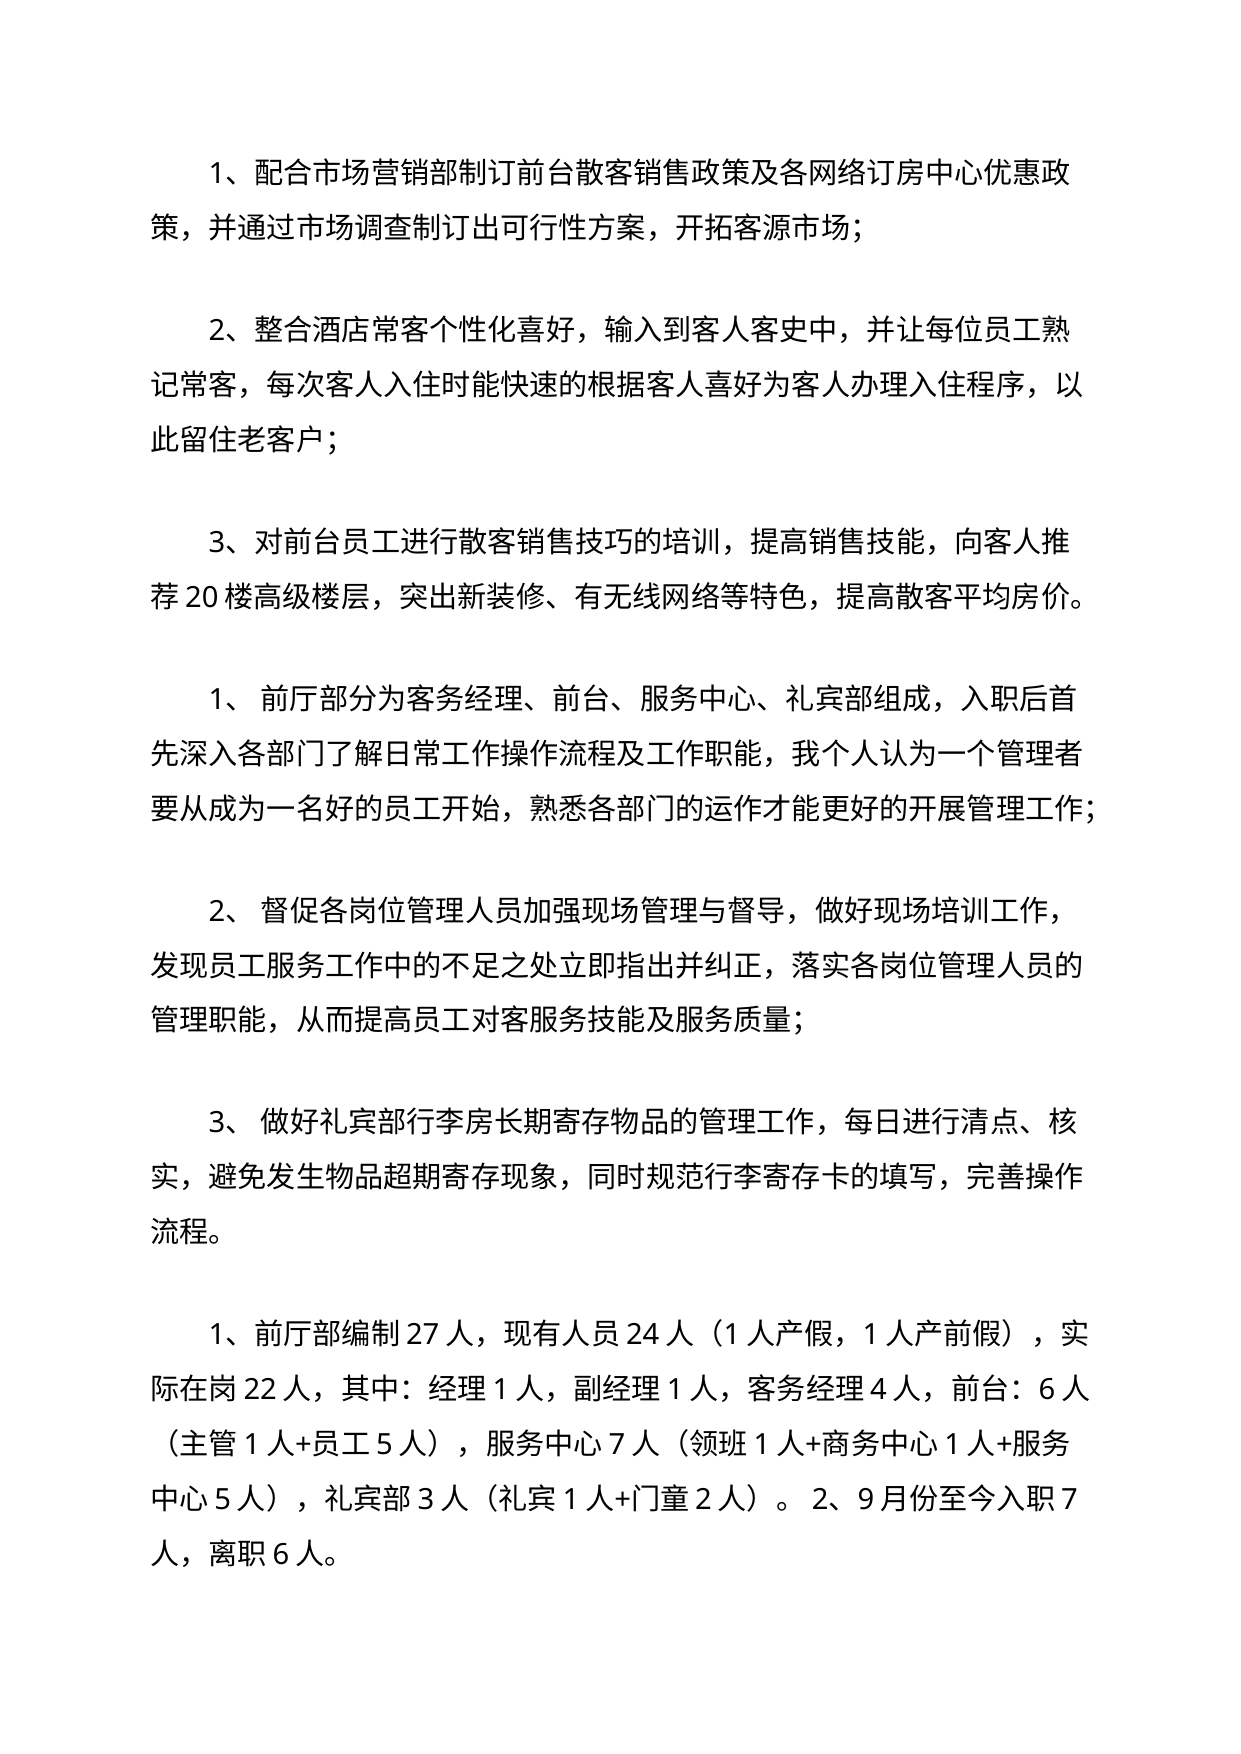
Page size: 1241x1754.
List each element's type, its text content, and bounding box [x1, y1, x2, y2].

text 2、整合酒店常客个性化喜好，输入到客人客史中，并让每位员工熟记常客，每次客人入住时能快速的根据客人喜好为客人办理入住程序，以此留住老客户； [150, 307, 1090, 459]
text 3、对前台员工进行散客销售技巧的培训，提高销售技能，向客人推荐20楼高级楼层，突出新装修、有无线网络等特色，提高散客平均房价。 [150, 518, 1090, 616]
text 1、前厅部编制27人，现有人员24人（1人产假，1人产前假），实际在岗22人，其中：经理1人，副经理1人，客务经理4人，前台：6人（主管1人+员工5人），服务中心7人（领班1人+商务中心1人+服务中心5人），礼宾部3人（礼宾1人+门童2人）。 2、9月份至今入职7人，离职6人。 [150, 1310, 1090, 1573]
text 2、 督促各岗位管理人员加强现场管理与督导，做好现场培训工作，发现员工服务工作中的不足之处立即指出并纠正，落实各岗位管理人员的管理职能，从而提高员工对客服务技能及服务质量； [150, 887, 1090, 1039]
text 1、配合市场营销部制订前台散客销售政策及各网络订房中心优惠政策，并通过市场调查制订出可行性方案，开拓客源市场； [150, 150, 1090, 247]
text 1、 前厅部分为客务经理、前台、服务中心、礼宾部组成，入职后首先深入各部门了解日常工作操作流程及工作职能，我个人认为一个管理者要从成为一名好的员工开始，熟悉各部门的运作才能更好的开展管理工作； [150, 675, 1090, 828]
text 3、 做好礼宾部行李房长期寄存物品的管理工作，每日进行清点、核实，避免发生物品超期寄存现象，同时规范行李寄存卡的填写，完善操作流程。 [150, 1099, 1090, 1251]
